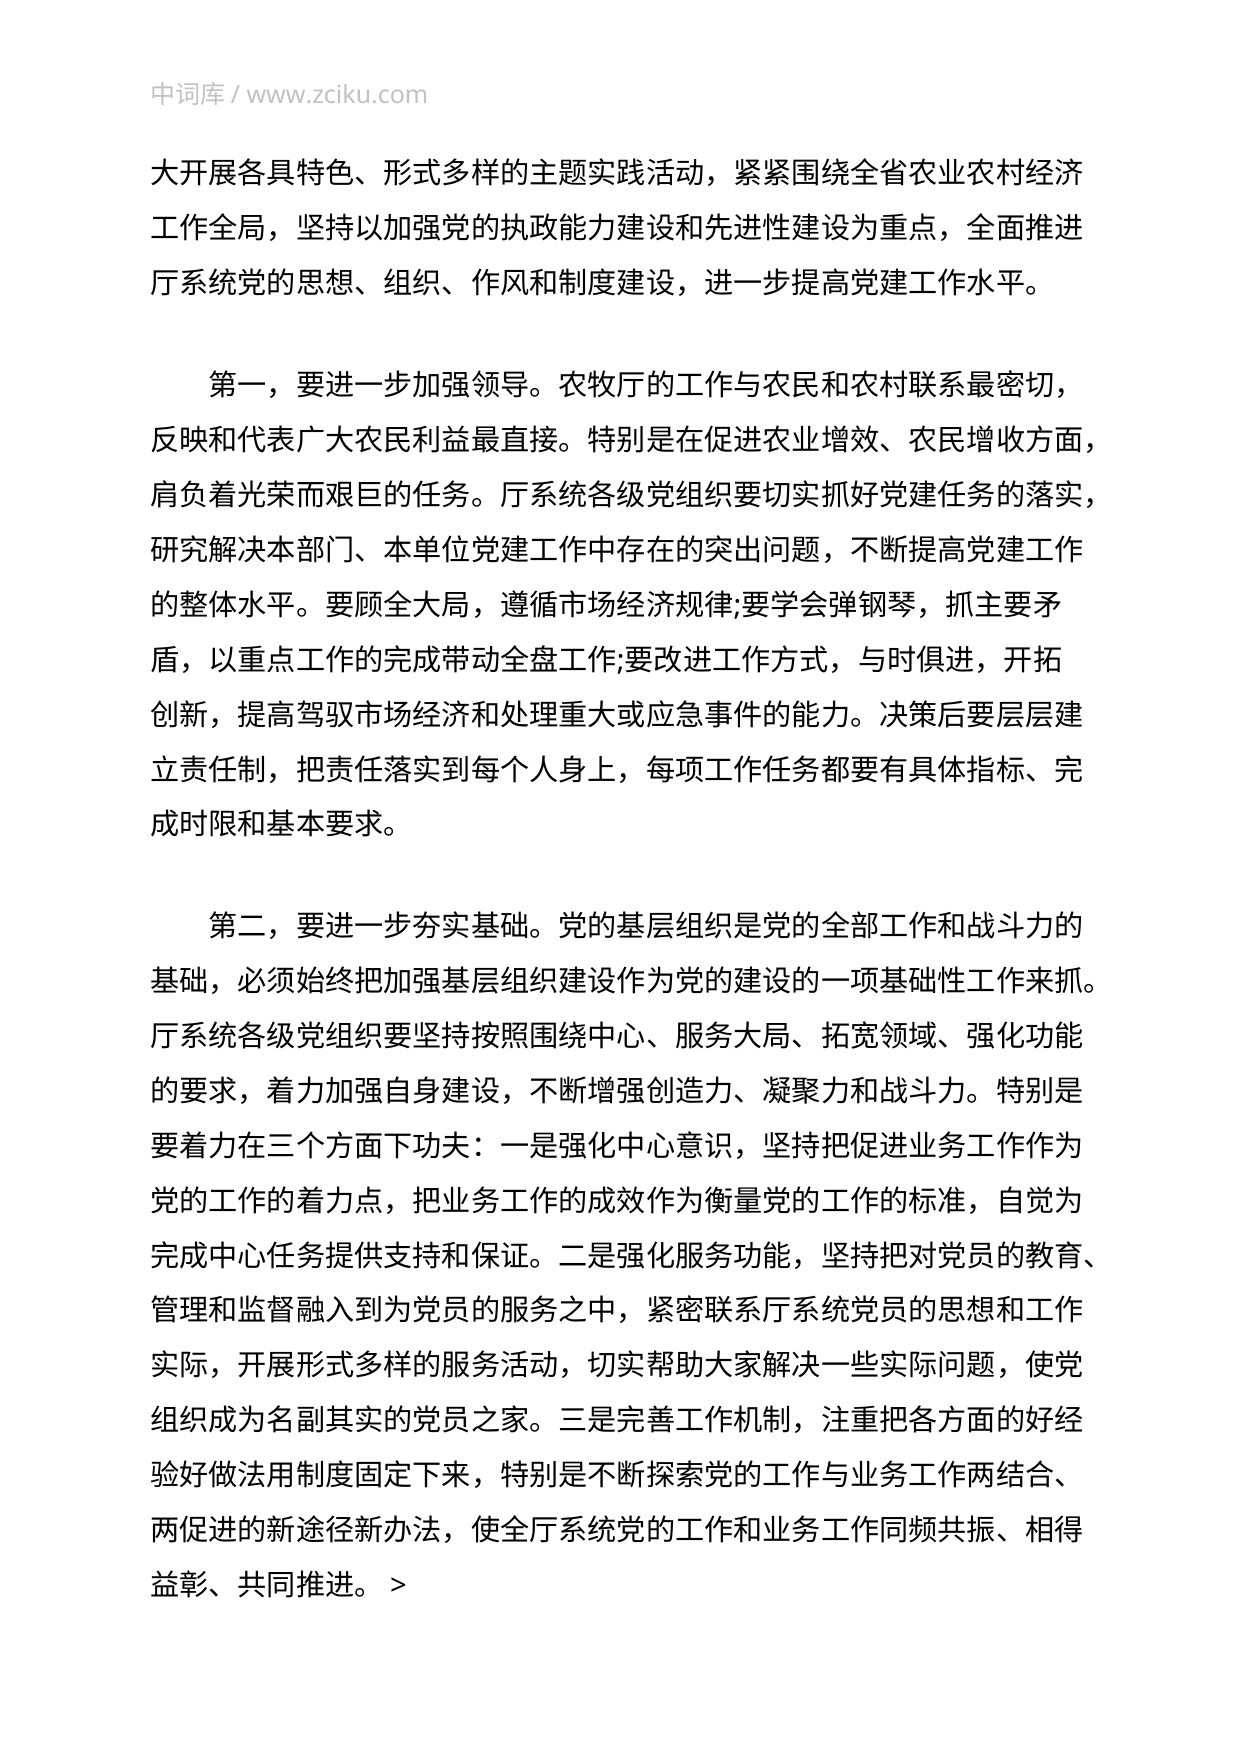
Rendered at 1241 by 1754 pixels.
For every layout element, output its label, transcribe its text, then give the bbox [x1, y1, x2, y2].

text 第一，要进一步加强领导。农牧厅的工作与农民和农村联系最密切，反映和代表广大农民利益最直接。特别是在促进农业增效、农民增收方面，肩负着光荣而艰巨的任务。厅系统各级党组织要切实抓好党建任务的落实，研究解决本部门、本单位党建工作中存在的突出问题，不断提高党建工作的整体水平。要顾全大局，遵循市场经济规律;要学会弹钢琴，抓主要矛盾，以重点工作的完成带动全盘工作;要改进工作方式，与时俱进，开拓创新，提高驾驭市场经济和处理重大或应急事件的能力。决策后要层层建立责任制，把责任落实到每个人身上，每项工作任务都要有具体指标、完成时限和基本要求。 [150, 362, 1090, 843]
text 第二，要进一步夯实基础。党的基层组织是党的全部工作和战斗力的基础，必须始终把加强基层组织建设作为党的建设的一项基础性工作来抓。厅系统各级党组织要坚持按照围绕中心、服务大局、拓宽领域、强化功能的要求，着力加强自身建设，不断增强创造力、凝聚力和战斗力。特别是要着力在三个方面下功夫：一是强化中心意识，坚持把促进业务工作作为党的工作的着力点，把业务工作的成效作为衡量党的工作的标准，自觉为完成中心任务提供支持和保证。二是强化服务功能，坚持把对党员的教育、管理和监督融入到为党员的服务之中，紧密联系厅系统党员的思想和工作实际，开展形式多样的服务活动，切实帮助大家解决一些实际问题，使党组织成为名副其实的党员之家。三是完善工作机制，注重把各方面的好经验好做法用制度固定下来，特别是不断探索党的工作与业务工作两结合、两促进的新途径新办法，使全厅系统党的工作和业务工作同频共振、相得益彰、共同推进。 > [150, 903, 1090, 1604]
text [150, 150, 1090, 302]
